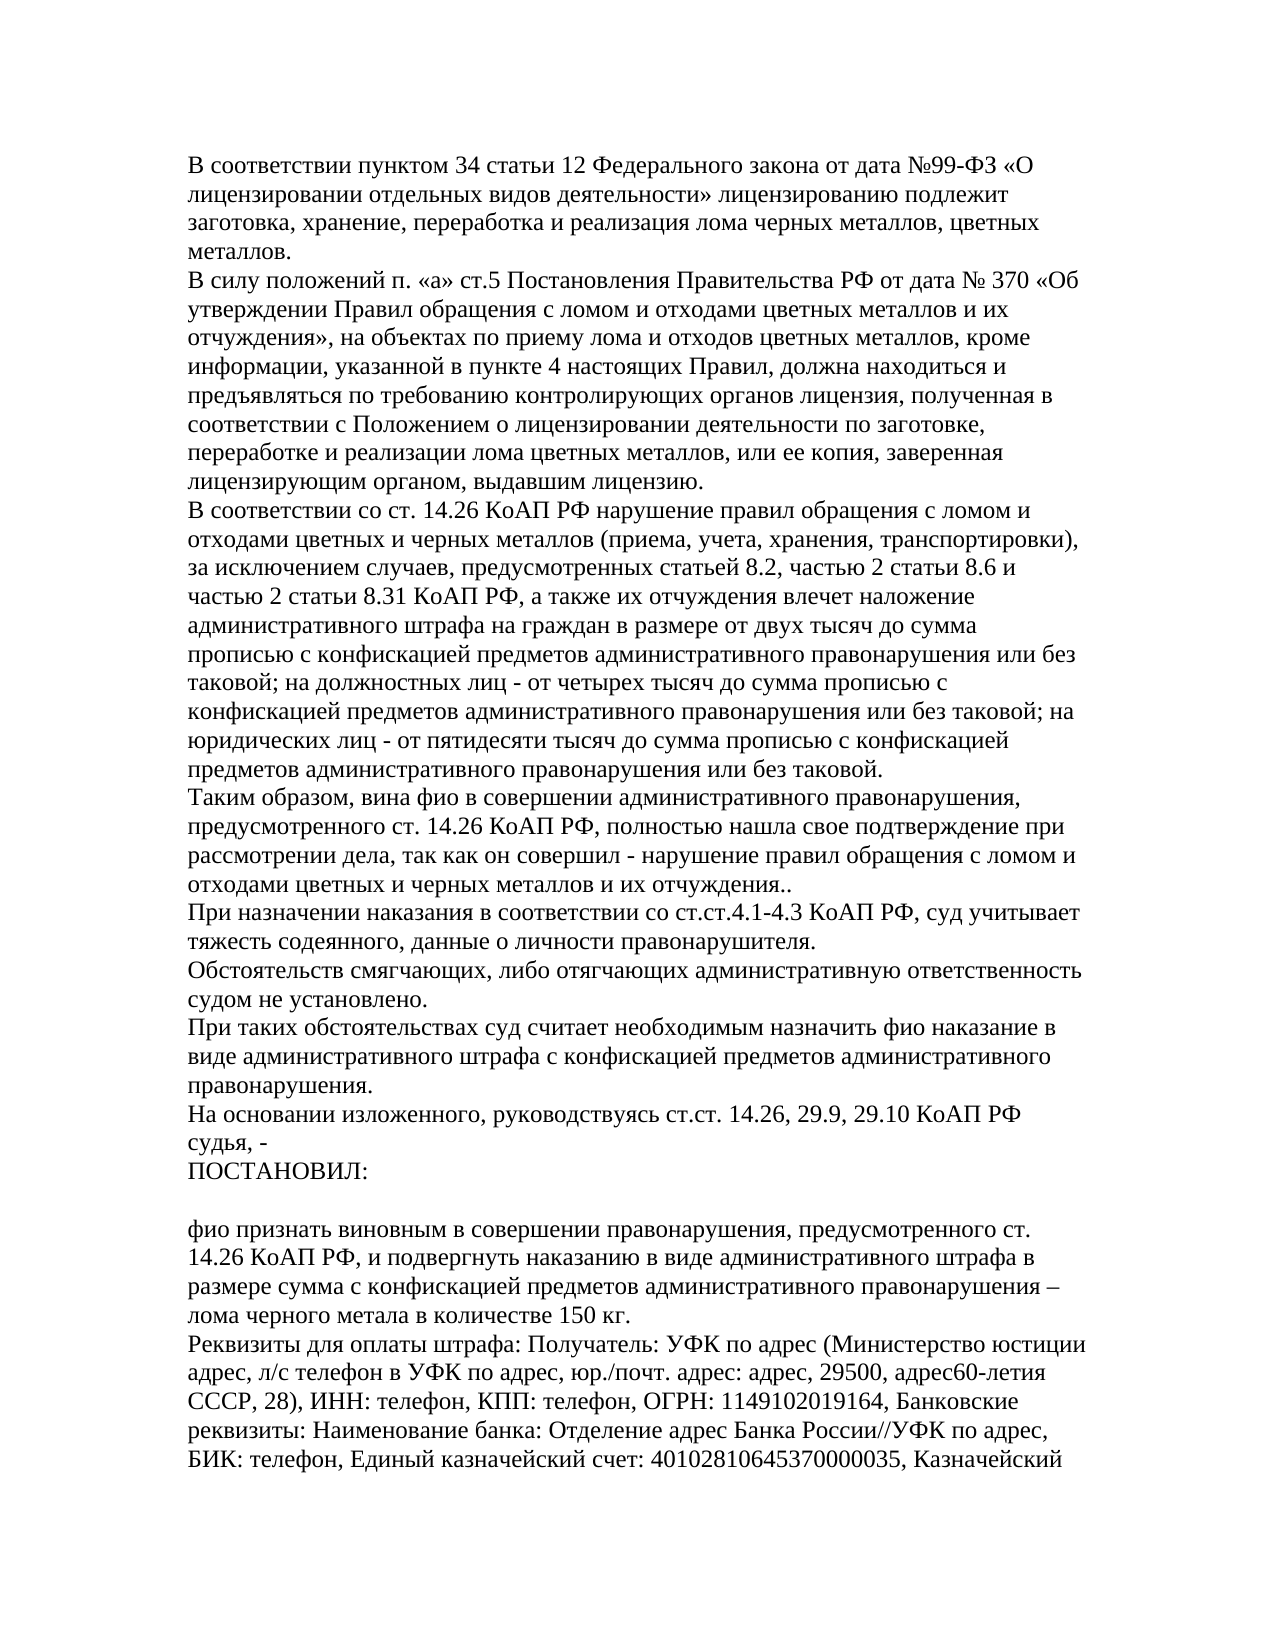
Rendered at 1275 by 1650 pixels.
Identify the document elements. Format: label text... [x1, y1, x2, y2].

text В соответствии со ст. 14.26 КоАП РФ нарушение правил обращения с ломом и отходами цветных и черных металлов (приема, учета, хранения, транспортировки), за исключением случаев, предусмотренных статьей 8.2, частью 2 статьи 8.6 и частью 2 статьи 8.31 КоАП РФ, а также их отчуждения влечет наложение административного штрафа на граждан в размере от двух тысяч до сумма прописью с конфискацией предметов административного правонарушения или без таковой; на должностных лиц - от четырех тысяч до сумма прописью с конфискацией предметов административного правонарушения или без таковой; на юридических лиц - от пятидесяти тысяч до сумма прописью с конфискацией предметов административного правонарушения или без таковой. [187, 495, 1087, 782]
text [187, 1329, 1087, 1472]
text В силу положений п. «а» ст.5 Постановления Правительства РФ от дата № 370 «Об утверждении Правил обращения с ломом и отходами цветных металлов и их отчуждения», на объектах по приему лома и отходов цветных металлов, кроме информации, указанной в пункте 4 настоящих Правил, должна находиться и предъявляться по требованию контролирующих органов лицензия, полученная в соответствии с Положением о лицензировании деятельности по заготовке, переработке и реализации лома цветных металлов, или ее копия, заверенная лицензирующим органом, выдавшим лицензию. [187, 265, 1087, 495]
text фио признать виновным в совершении правонарушения, предусмотренного ст. 14.26 КоАП РФ, и подвергнуть наказанию в виде административного штрафа в размере сумма с конфискацией предметов административного правонарушения – лома черного метала в количестве 150 кг. [187, 1214, 1087, 1329]
text Таким образом, вина фио в совершении административного правонарушения, предусмотренного ст. 14.26 КоАП РФ, полностью нашла свое подтверждение при рассмотрении дела, так как он совершил - нарушение правил обращения с ломом и отходами цветных и черных металлов и их отчуждения.. [187, 782, 1087, 897]
text ПОСТАНОВИЛ: [187, 1156, 1087, 1185]
text На основании изложенного, руководствуясь ст.ст. 14.26, 29.9, 29.10 КоАП РФ судья, - [187, 1099, 1087, 1156]
text Обстоятельств смягчающих, либо отягчающих административную ответственность судом не установлено. [187, 955, 1087, 1012]
text При назначении наказания в соответствии со ст.ст.4.1-4.3 КоАП РФ, суд учитывает тяжесть содеянного, данные о личности правонарушителя. [187, 897, 1087, 955]
text При таких обстоятельствах суд считает необходимым назначить фио наказание в виде административного штрафа с конфискацией предметов административного правонарушения. [187, 1012, 1087, 1099]
text В соответствии пунктом 34 статьи 12 Федерального закона от дата №99-ФЗ «О лицензировании отдельных видов деятельности» лицензированию подлежит заготовка, хранение, переработка и реализация лома черных металлов, цветных металлов. [187, 150, 1087, 265]
